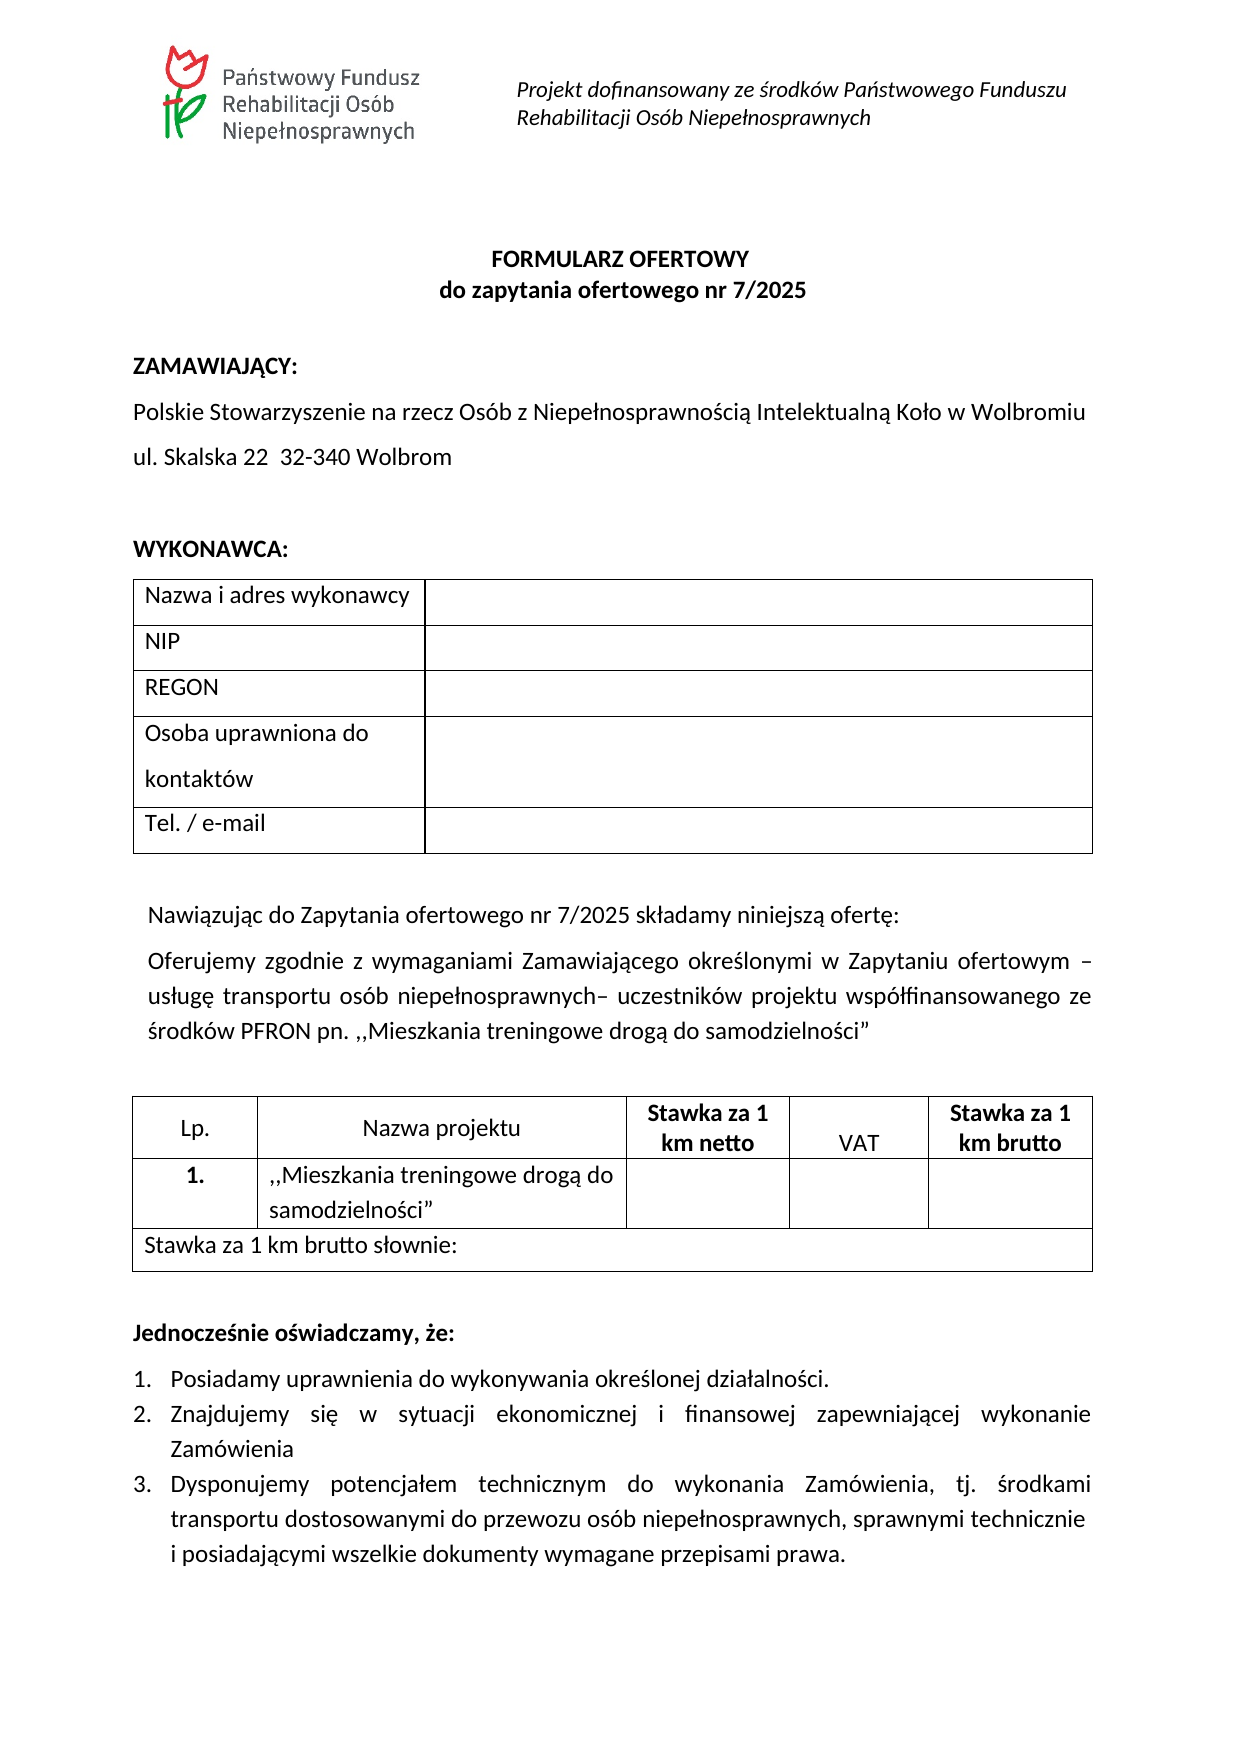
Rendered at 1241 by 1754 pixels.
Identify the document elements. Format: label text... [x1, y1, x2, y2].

table_header Stawka za 1 km netto [627, 1097, 789, 1158]
table_header [426, 580, 1092, 624]
table_cell ,,Mieszkania treningowe drogą do samodzielności” [258, 1159, 626, 1228]
table_cell Stawka za 1 km brutto słownie: [133, 1229, 1092, 1271]
table_cell [426, 671, 1092, 716]
text FORMULARZ OFERTOWY [148, 243, 1093, 274]
list Posiadamy uprawnienia do wykonywania określonej działalności. [133, 1363, 1093, 1394]
table_header Nazwa i adres wykonawcy [134, 580, 424, 624]
text Polskie Stowarzyszenie na rzecz Osób z Niepełnosprawnością Intelektualną Koło w Wolbromiu [133, 396, 1093, 426]
table_cell Osoba uprawniona do kontaktów [134, 717, 424, 807]
text do zapytania ofertowego nr 7/2025 [148, 274, 1093, 304]
table_header Nazwa projektu [258, 1097, 626, 1158]
table_cell 1. [133, 1159, 257, 1228]
table_cell [790, 1159, 928, 1228]
text WYKONAWCA: [133, 533, 1093, 563]
table_cell [426, 626, 1092, 670]
text Jednocześnie oświadczamy, że: [133, 1317, 1093, 1348]
list Znajdujemy się w sytuacji ekonomicznej i finansowej zapewniającej wykonanie Zamówienia [133, 1398, 1093, 1464]
table_header VAT [790, 1097, 928, 1158]
table_cell Tel. / e-mail [134, 808, 424, 852]
text Nawiązując do Zapytania ofertowego nr 7/2025 składamy niniejszą ofertę: [148, 899, 1093, 930]
table_header Stawka za 1 km brutto [929, 1097, 1092, 1158]
text Oferujemy zgodnie z wymaganiami Zamawiającego określonymi w Zapytaniu ofertowym – usługę transportu osób niepełnosprawnych– uczestników projektu współfinansowanego ze środków PFRON pn. ,,Mieszkania treningowe drogą do samodzielności” [148, 945, 1093, 1045]
table_cell [627, 1159, 789, 1228]
text ZAMAWIAJĄCY: [133, 350, 1093, 381]
table_header Lp. [133, 1097, 257, 1158]
table_cell [929, 1159, 1092, 1228]
picture [116, 2, 464, 187]
table_cell REGON [134, 671, 424, 716]
table_cell NIP [134, 626, 424, 670]
list Dysponujemy potencjałem technicznym do wykonania Zamówienia, tj. środkami transportu dostosowanymi do przewozu osób niepełnosprawnych, sprawnymi technicznie i posiadającymi wszelkie dokumenty wymagane przepisami prawa. [133, 1468, 1093, 1569]
text ul. Skalska 22 32-340 Wolbrom [133, 441, 1093, 472]
table_cell [426, 717, 1092, 807]
table_cell [426, 808, 1092, 852]
